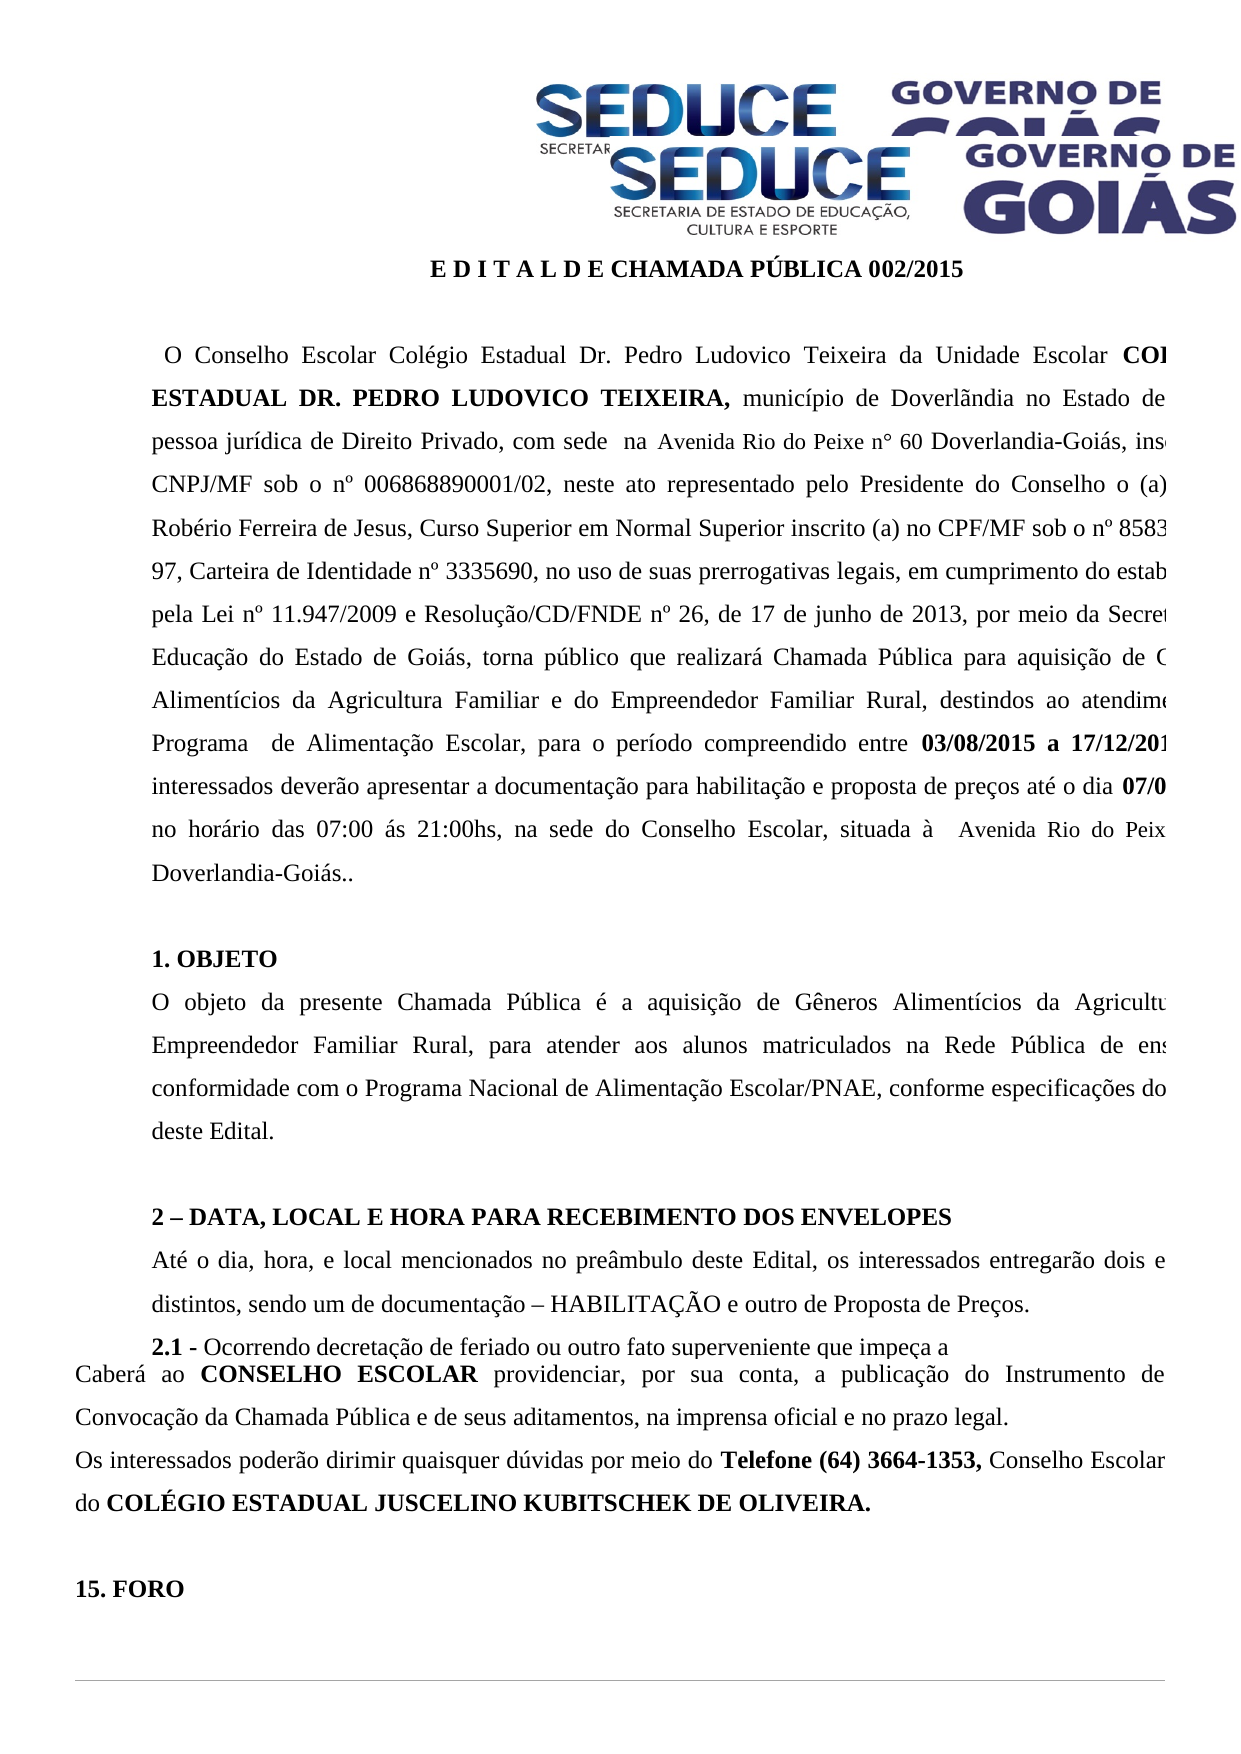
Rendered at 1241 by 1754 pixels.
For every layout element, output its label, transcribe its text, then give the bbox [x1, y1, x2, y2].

picture [536, 73, 1171, 182]
text Caberá ao CONSELHO ESCOLAR providenciar, por sua conta, a publicação do Instrumento de Convocação da Chamada Pública e de seus aditamentos, na imprensa oficial e no prazo legal. [75, 1359, 1165, 1431]
text 15. FORO [75, 1574, 1165, 1603]
text Os interessados poderão dirimir quaisquer dúvidas por meio do Telefone (64) 3664-1353, Conselho Escolar do COLÉGIO ESTADUAL JUSCELINO KUBITSCHEK DE OLIVEIRA. [75, 1445, 1165, 1517]
